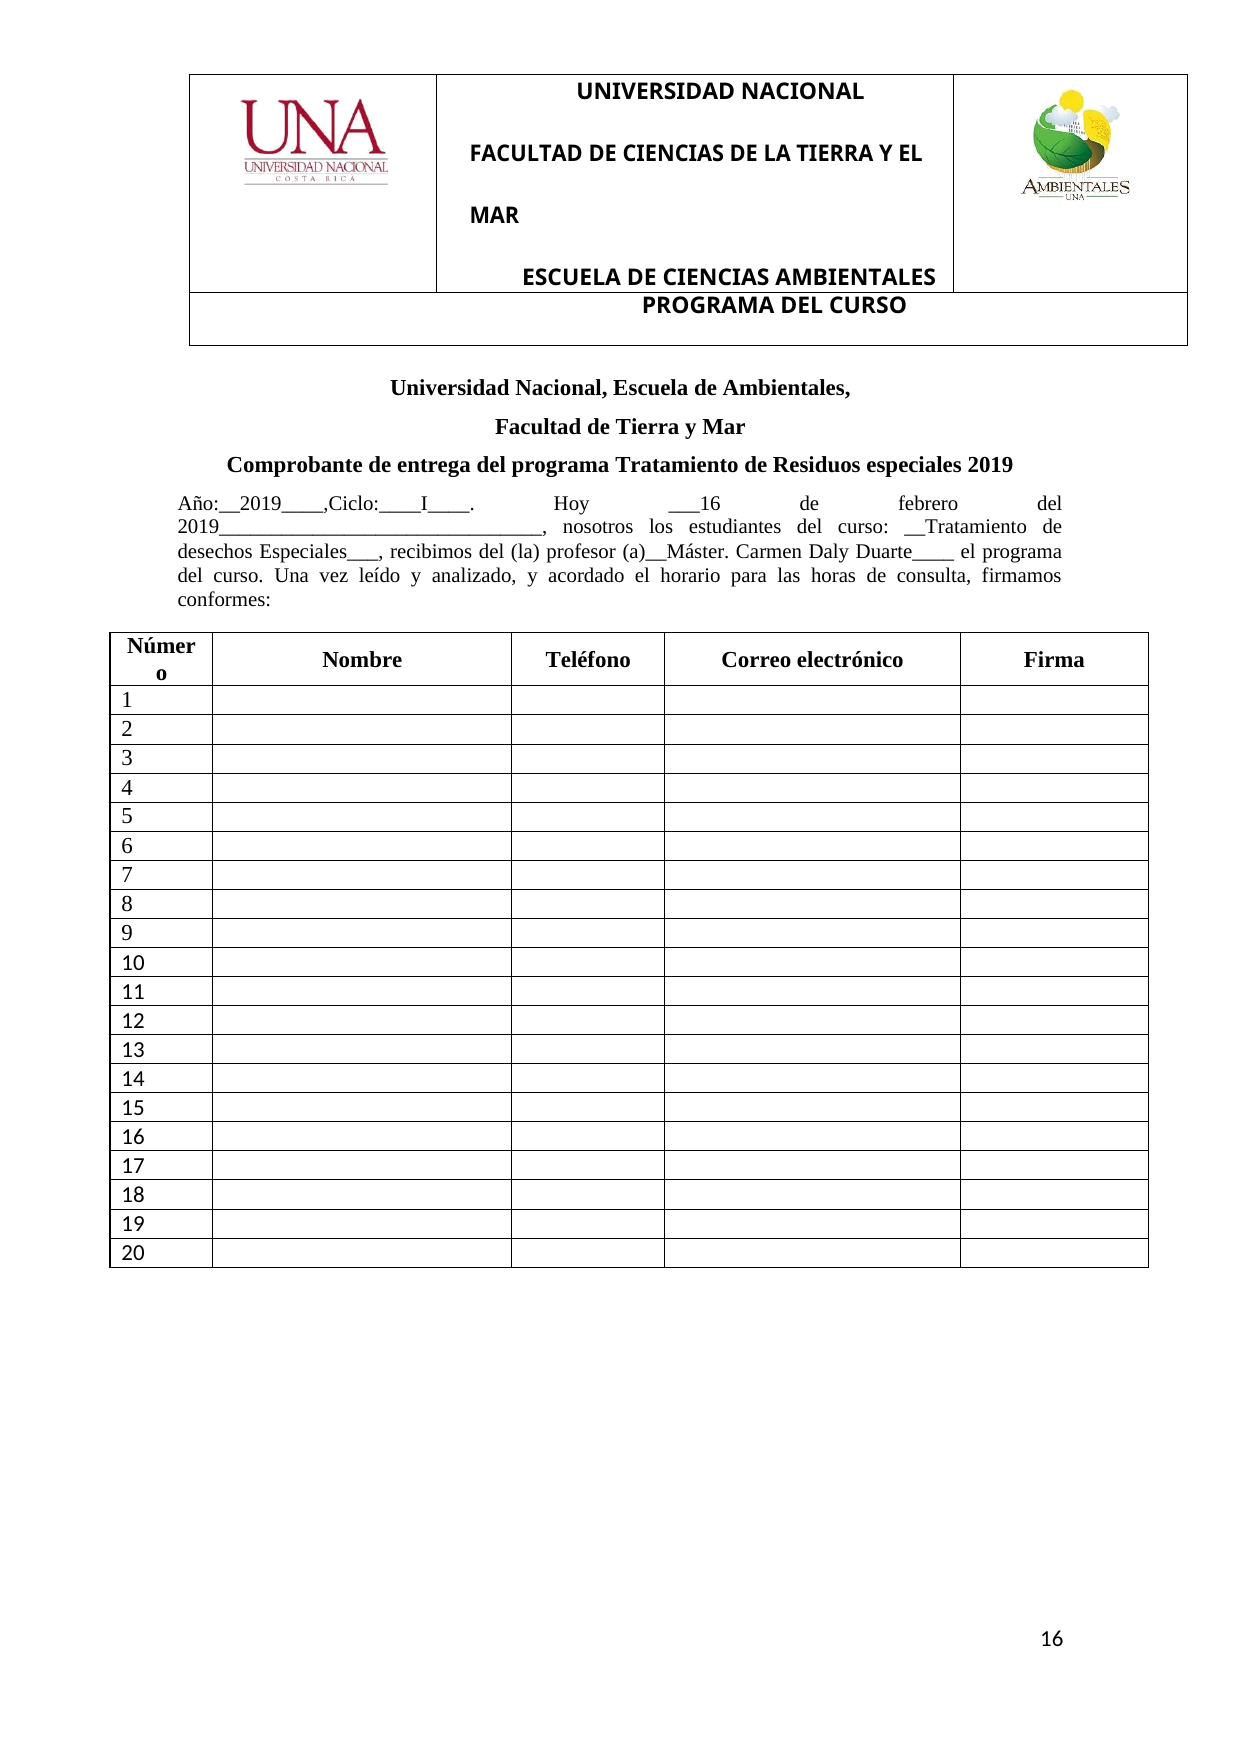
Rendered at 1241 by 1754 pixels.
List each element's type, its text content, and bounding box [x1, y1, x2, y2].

picture [240, 99, 388, 185]
table_cell [961, 1035, 1148, 1063]
table_cell [213, 1064, 511, 1092]
table_cell [961, 1210, 1148, 1237]
table_cell [512, 1035, 664, 1063]
table_cell [213, 977, 511, 1005]
table_cell [512, 890, 664, 918]
table_cell 10 [111, 948, 212, 976]
table_cell 18 [111, 1180, 212, 1208]
table_cell [665, 890, 960, 918]
picture [1020, 80, 1130, 206]
table_cell [665, 774, 960, 802]
table_cell [961, 890, 1148, 918]
table_cell [961, 686, 1148, 714]
table_cell [512, 861, 664, 889]
table_cell [213, 919, 511, 947]
text Año:__2019____,Ciclo:____I____. Hoy ___16 de febrero del 2019_______________________________, nosotros los estudiantes del curso: __Tratamiento de desechos Especiales___, recibimos del (la) profesor (a)__Máster. Carmen Daly Duarte____ el programa del curso. Una vez leído y analizado, y acordado el horario para las horas de consulta, firmamos conformes: [177, 490, 1063, 611]
table_cell [213, 832, 511, 860]
table_cell [961, 745, 1148, 772]
table_cell [961, 861, 1148, 889]
table_header Correo electrónico [665, 633, 960, 685]
table_cell [961, 1180, 1148, 1208]
table_cell [961, 977, 1148, 1005]
table_cell [961, 1064, 1148, 1092]
table_cell [213, 1093, 511, 1121]
table_cell [512, 1093, 664, 1121]
table_cell [512, 948, 664, 976]
table_cell [961, 832, 1148, 860]
table_cell 13 [111, 1035, 212, 1063]
table_cell [512, 1064, 664, 1092]
table_cell [665, 803, 960, 831]
table_cell [961, 1093, 1148, 1121]
table_cell [213, 861, 511, 889]
table_cell [665, 919, 960, 947]
table_cell 2 [111, 715, 212, 743]
table_cell [512, 774, 664, 802]
table_cell [665, 1035, 960, 1063]
table_cell [665, 1239, 960, 1267]
table_cell [213, 1180, 511, 1208]
table_cell [213, 715, 511, 743]
table_cell [961, 1239, 1148, 1267]
table_cell [213, 803, 511, 831]
table_cell [665, 861, 960, 889]
table_cell [213, 686, 511, 714]
table_cell [512, 715, 664, 743]
table_cell 15 [111, 1093, 212, 1121]
table_cell [512, 745, 664, 772]
table_cell [665, 832, 960, 860]
table_cell [961, 948, 1148, 976]
table_cell 4 [111, 774, 212, 802]
table_cell [665, 1006, 960, 1034]
table_cell [512, 832, 664, 860]
table_cell [512, 919, 664, 947]
table_header Firma [961, 633, 1148, 685]
table_cell 9 [111, 919, 212, 947]
table_cell [665, 686, 960, 714]
table_cell [961, 803, 1148, 831]
table_cell 1 [111, 686, 212, 714]
table_cell [512, 1210, 664, 1237]
table_cell [213, 1035, 511, 1063]
table_cell [512, 977, 664, 1005]
table_cell 19 [111, 1210, 212, 1237]
table_cell 11 [111, 977, 212, 1005]
table_cell 14 [111, 1064, 212, 1092]
table_cell 17 [111, 1151, 212, 1179]
table_cell [665, 1180, 960, 1208]
table_cell 20 [111, 1239, 212, 1267]
table_cell [665, 1093, 960, 1121]
table_cell [665, 1210, 960, 1237]
table_cell [512, 686, 664, 714]
table_cell 6 [111, 832, 212, 860]
table_cell [665, 977, 960, 1005]
table_cell [213, 774, 511, 802]
table_cell [213, 1239, 511, 1267]
text Comprobante de entrega del programa Tratamiento de Residuos especiales 2019 [177, 452, 1063, 478]
text Universidad Nacional, Escuela de Ambientales, [177, 374, 1063, 400]
table_cell [213, 1151, 511, 1179]
table_cell 7 [111, 861, 212, 889]
table_cell [512, 1180, 664, 1208]
table_cell [961, 774, 1148, 802]
table_cell [213, 948, 511, 976]
table_cell [961, 1151, 1148, 1179]
table_cell [665, 745, 960, 772]
table_cell [665, 948, 960, 976]
table_cell [213, 1006, 511, 1034]
table_cell [512, 1006, 664, 1034]
table_cell [213, 890, 511, 918]
table_cell 5 [111, 803, 212, 831]
table_cell [213, 1210, 511, 1237]
text Facultad de Tierra y Mar [177, 413, 1063, 439]
table_cell [512, 1151, 664, 1179]
table_cell [961, 1006, 1148, 1034]
table_cell 3 [111, 745, 212, 772]
table_cell [665, 1151, 960, 1179]
table_cell 8 [111, 890, 212, 918]
table_cell [665, 715, 960, 743]
table_cell [961, 1122, 1148, 1150]
table_cell [512, 1122, 664, 1150]
table_cell [961, 919, 1148, 947]
table_cell [961, 715, 1148, 743]
table_header Nombre [213, 633, 511, 685]
table_header Teléfono [512, 633, 664, 685]
table_cell [665, 1122, 960, 1150]
table_cell [665, 1064, 960, 1092]
table_header Número [111, 633, 212, 685]
table_cell [512, 803, 664, 831]
table_cell 16 [111, 1122, 212, 1150]
table_cell [213, 1122, 511, 1150]
table_cell [213, 745, 511, 772]
table_cell [512, 1239, 664, 1267]
table_cell 12 [111, 1006, 212, 1034]
